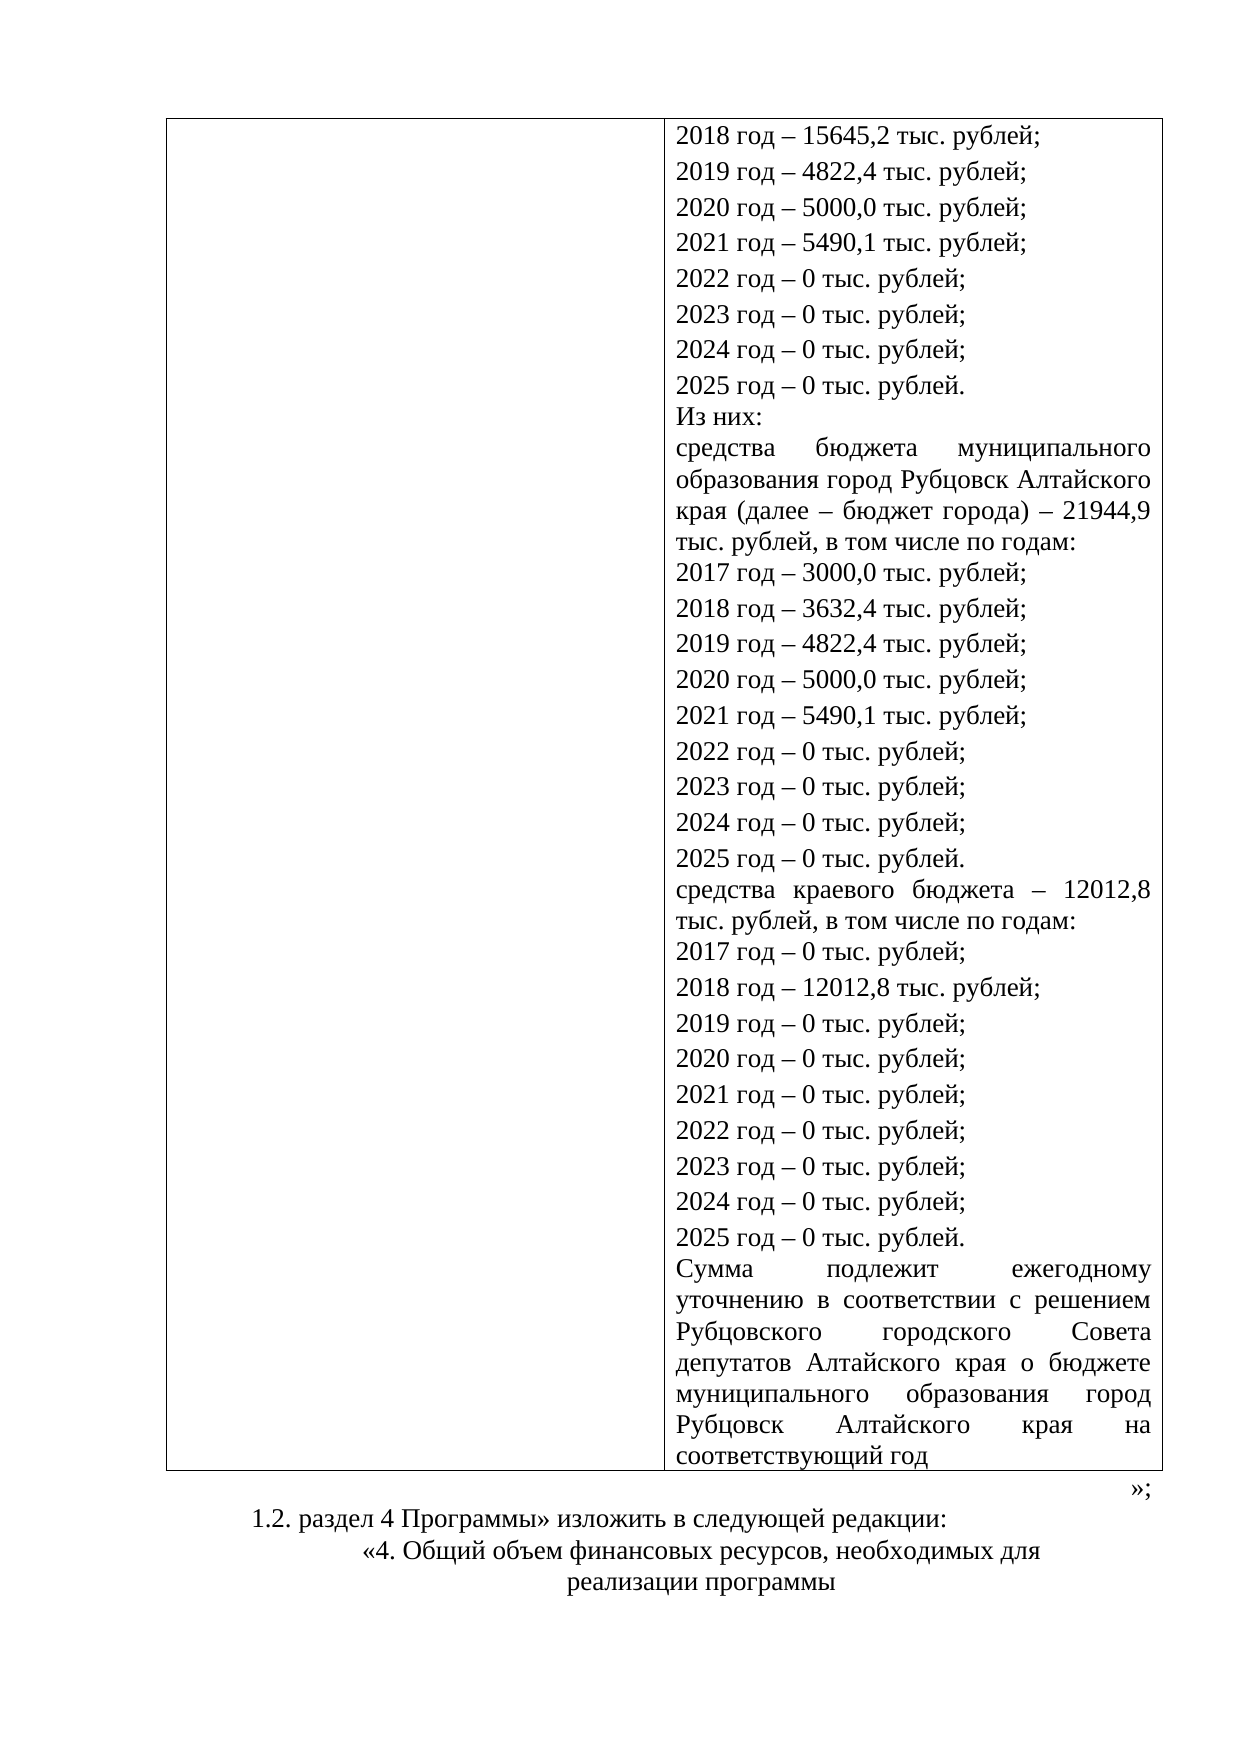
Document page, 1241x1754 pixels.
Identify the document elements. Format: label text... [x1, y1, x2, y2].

text 1.2. раздел 4 Программы» изложить в следующей редакции: [177, 1503, 1152, 1534]
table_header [167, 119, 664, 1470]
text реализации программы [177, 1565, 1152, 1596]
text »; [177, 1471, 1152, 1503]
text «4. Общий объем финансовых ресурсов, необходимых для [177, 1534, 1152, 1565]
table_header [665, 119, 1162, 1470]
